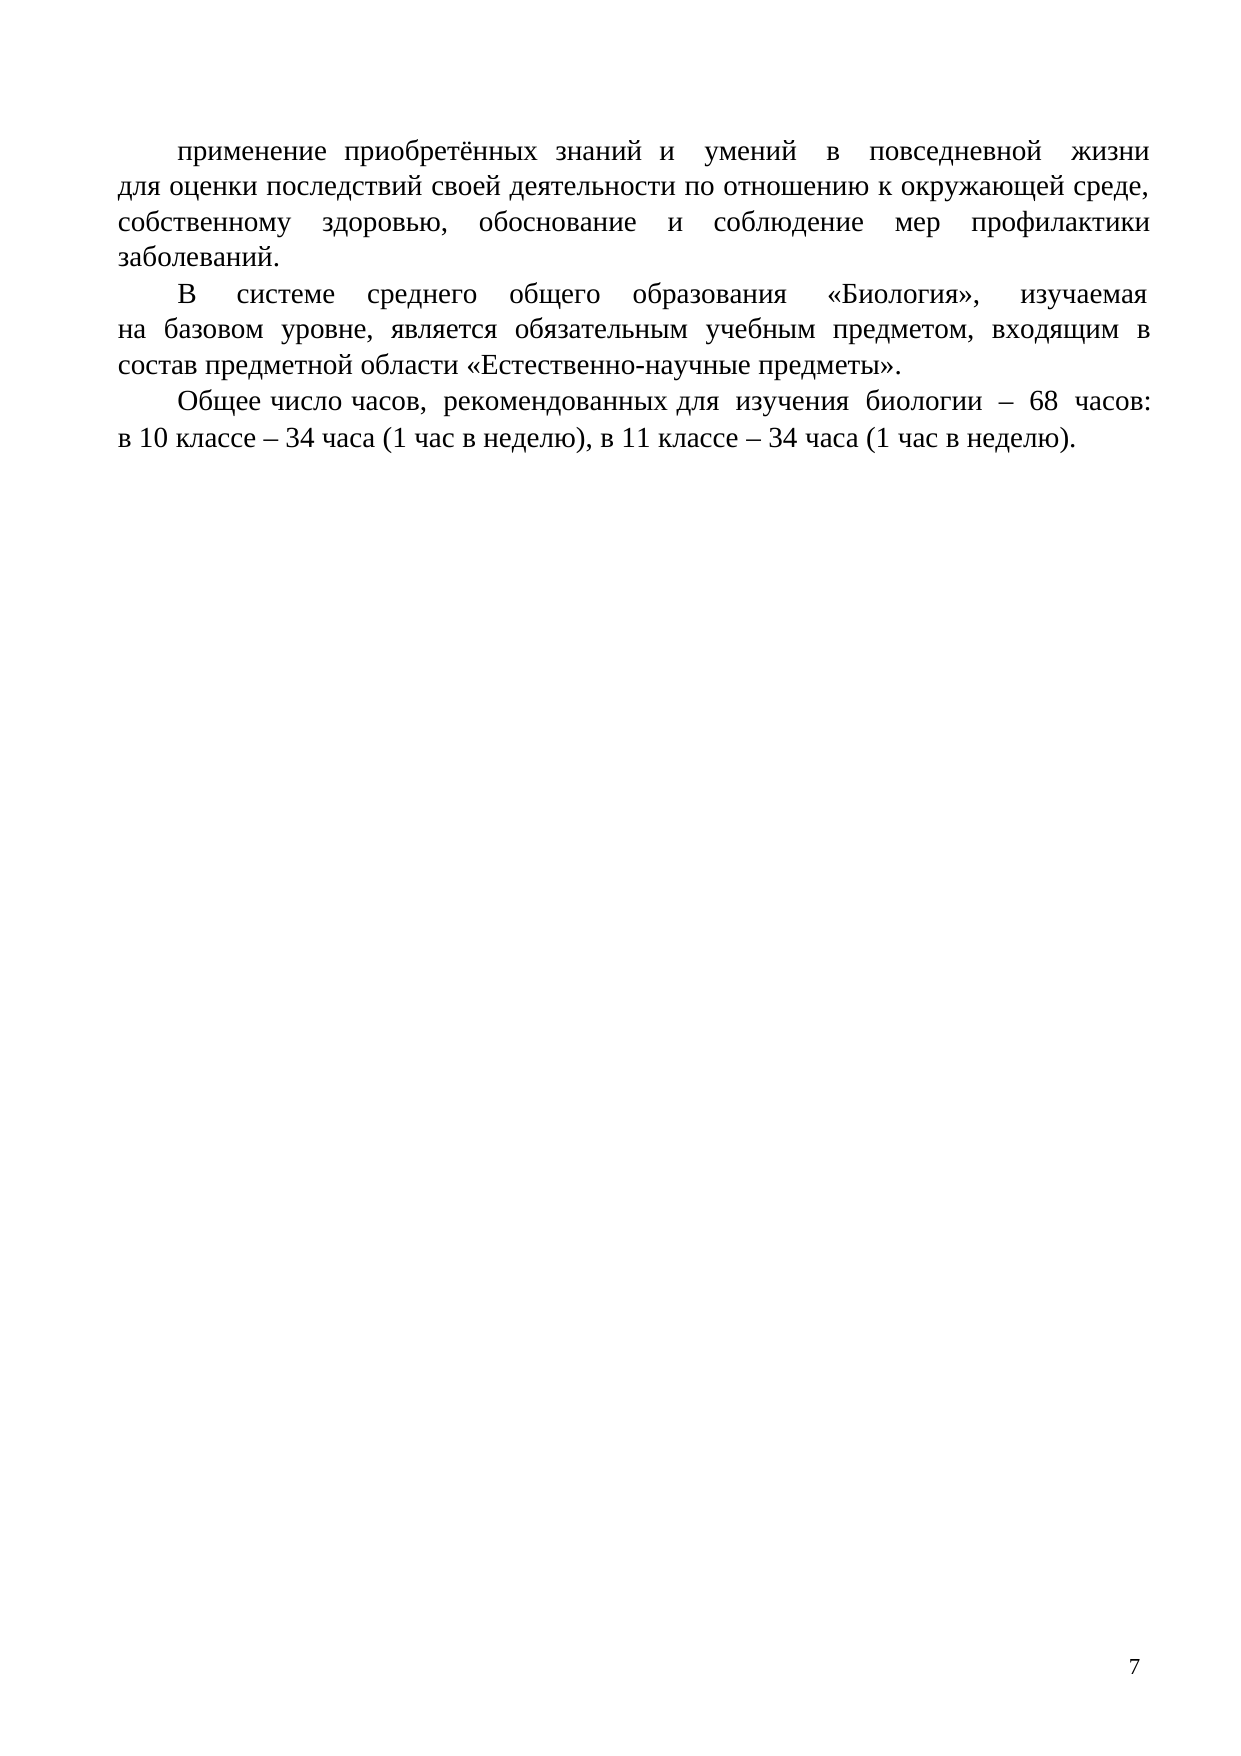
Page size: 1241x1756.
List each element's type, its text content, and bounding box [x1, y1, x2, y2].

text применение приобретённых знаний и умений в повседневной жизни для оценки последствий своей деятельности по отношению к окружающей среде, собственному здоровью, обоснование и соблюдение мер профилактики заболеваний. [118, 133, 1150, 273]
text В системе среднего общего образования «Биология», изучаемая на базовом уровне, является обязательным учебным предметом, входящим в состав предметной области «Естественно-научные предметы». [118, 276, 1150, 381]
text Общее число часов, рекомендованных для изучения биологии – 68 часов: в 10 классе – 34 часа (1 час в неделю), в 11 классе – 34 часа (1 час в неделю). [118, 383, 1152, 453]
